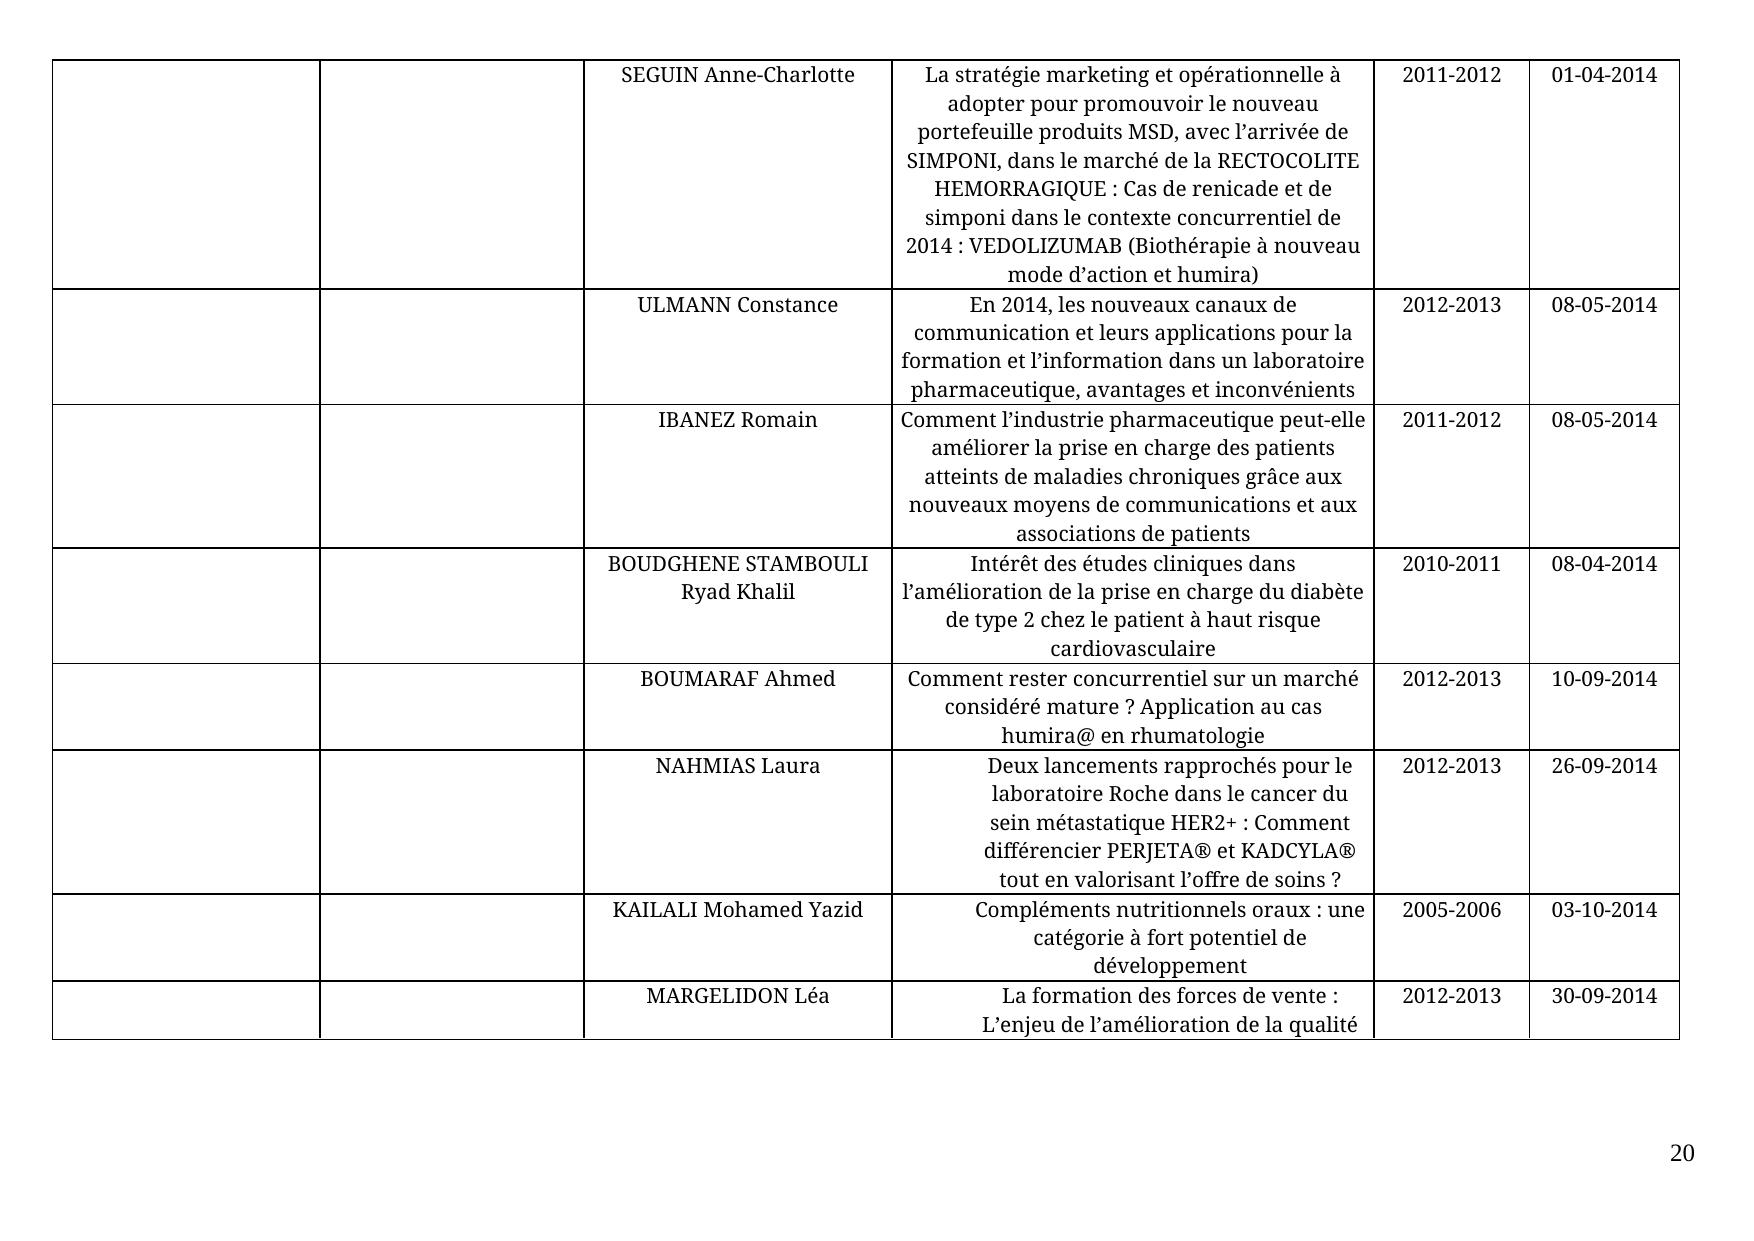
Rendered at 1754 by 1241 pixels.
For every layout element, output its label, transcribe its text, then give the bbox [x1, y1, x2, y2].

table_cell [53, 290, 319, 403]
table_cell Compléments nutritionnels oraux : une catégorie à fort potentiel de développement [893, 895, 1373, 980]
table_cell 01-04-2014 [1530, 61, 1679, 288]
table_cell [321, 405, 583, 547]
table_cell Intérêt des études cliniques dans l’amélioration de la prise en charge du diabète de type 2 chez le patient à haut risque cardiovasculaire [893, 549, 1373, 662]
table_cell [53, 405, 319, 547]
table_cell [53, 664, 319, 749]
table_cell 2010-2011 [1375, 549, 1529, 662]
table_cell 2012-2013 [1375, 982, 1529, 1038]
table_cell [53, 982, 319, 1038]
table_cell 08-05-2014 [1530, 290, 1679, 403]
table_cell BOUMARAF Ahmed [585, 664, 891, 749]
table_cell 03-10-2014 [1530, 895, 1679, 980]
table_cell 2005-2006 [1375, 895, 1529, 980]
table_cell La stratégie marketing et opérationnelle à adopter pour promouvoir le nouveau portefeuille produits MSD, avec l’arrivée de SIMPONI, dans le marché de la RECTOCOLITE HEMORRAGIQUE : Cas de renicade et de simponi dans le contexte concurrentiel de 2014 : VEDOLIZUMAB (Biothérapie à nouveau mode d’action et humira) [893, 61, 1373, 288]
table_cell 26-09-2014 [1530, 751, 1679, 893]
table_cell [53, 751, 319, 893]
table_cell 2011-2012 [1375, 405, 1529, 547]
table_cell 08-05-2014 [1530, 405, 1679, 547]
table_cell MARGELIDON Léa [585, 982, 891, 1038]
table_cell En 2014, les nouveaux canaux de communication et leurs applications pour la formation et l’information dans un laboratoire pharmaceutique, avantages et inconvénients [893, 290, 1373, 403]
table_cell 2012-2013 [1375, 290, 1529, 403]
table_cell Comment rester concurrentiel sur un marché considéré mature ? Application au cas humira@ en rhumatologie [893, 664, 1373, 749]
table_cell Comment l’industrie pharmaceutique peut-elle améliorer la prise en charge des patients atteints de maladies chroniques grâce aux nouveaux moyens de communications et aux associations de patients [893, 405, 1373, 547]
table_cell [53, 895, 319, 980]
table_cell 10-09-2014 [1530, 664, 1679, 749]
table_cell 2012-2013 [1375, 664, 1529, 749]
table_cell [53, 549, 319, 662]
table_cell IBANEZ Romain [585, 405, 891, 547]
table_cell 2012-2013 [1375, 751, 1529, 893]
table_cell 30-09-2014 [1530, 982, 1679, 1038]
table_cell SEGUIN Anne-Charlotte [585, 61, 891, 288]
table_cell 08-04-2014 [1530, 549, 1679, 662]
table_cell KAILALI Mohamed Yazid [585, 895, 891, 980]
table_cell 2011-2012 [1375, 61, 1529, 288]
table_cell [321, 664, 583, 749]
table_cell ULMANN Constance [585, 290, 891, 403]
table_cell [321, 982, 583, 1038]
table_cell [321, 549, 583, 662]
table_cell [321, 895, 583, 980]
table_cell NAHMIAS Laura [585, 751, 891, 893]
table_cell [321, 61, 583, 288]
table_cell BOUDGHENE STAMBOULI Ryad Khalil [585, 549, 891, 662]
table_cell [321, 751, 583, 893]
table_cell Deux lancements rapprochés pour le laboratoire Roche dans le cancer du sein métastatique HER2+ : Comment différencier PERJETA® et KADCYLA® tout en valorisant l’offre de soins ? [893, 751, 1373, 893]
table_cell [53, 61, 319, 288]
table_cell La formation des forces de vente : L’enjeu de l’amélioration de la qualité [893, 982, 1373, 1038]
table_cell [321, 290, 583, 403]
